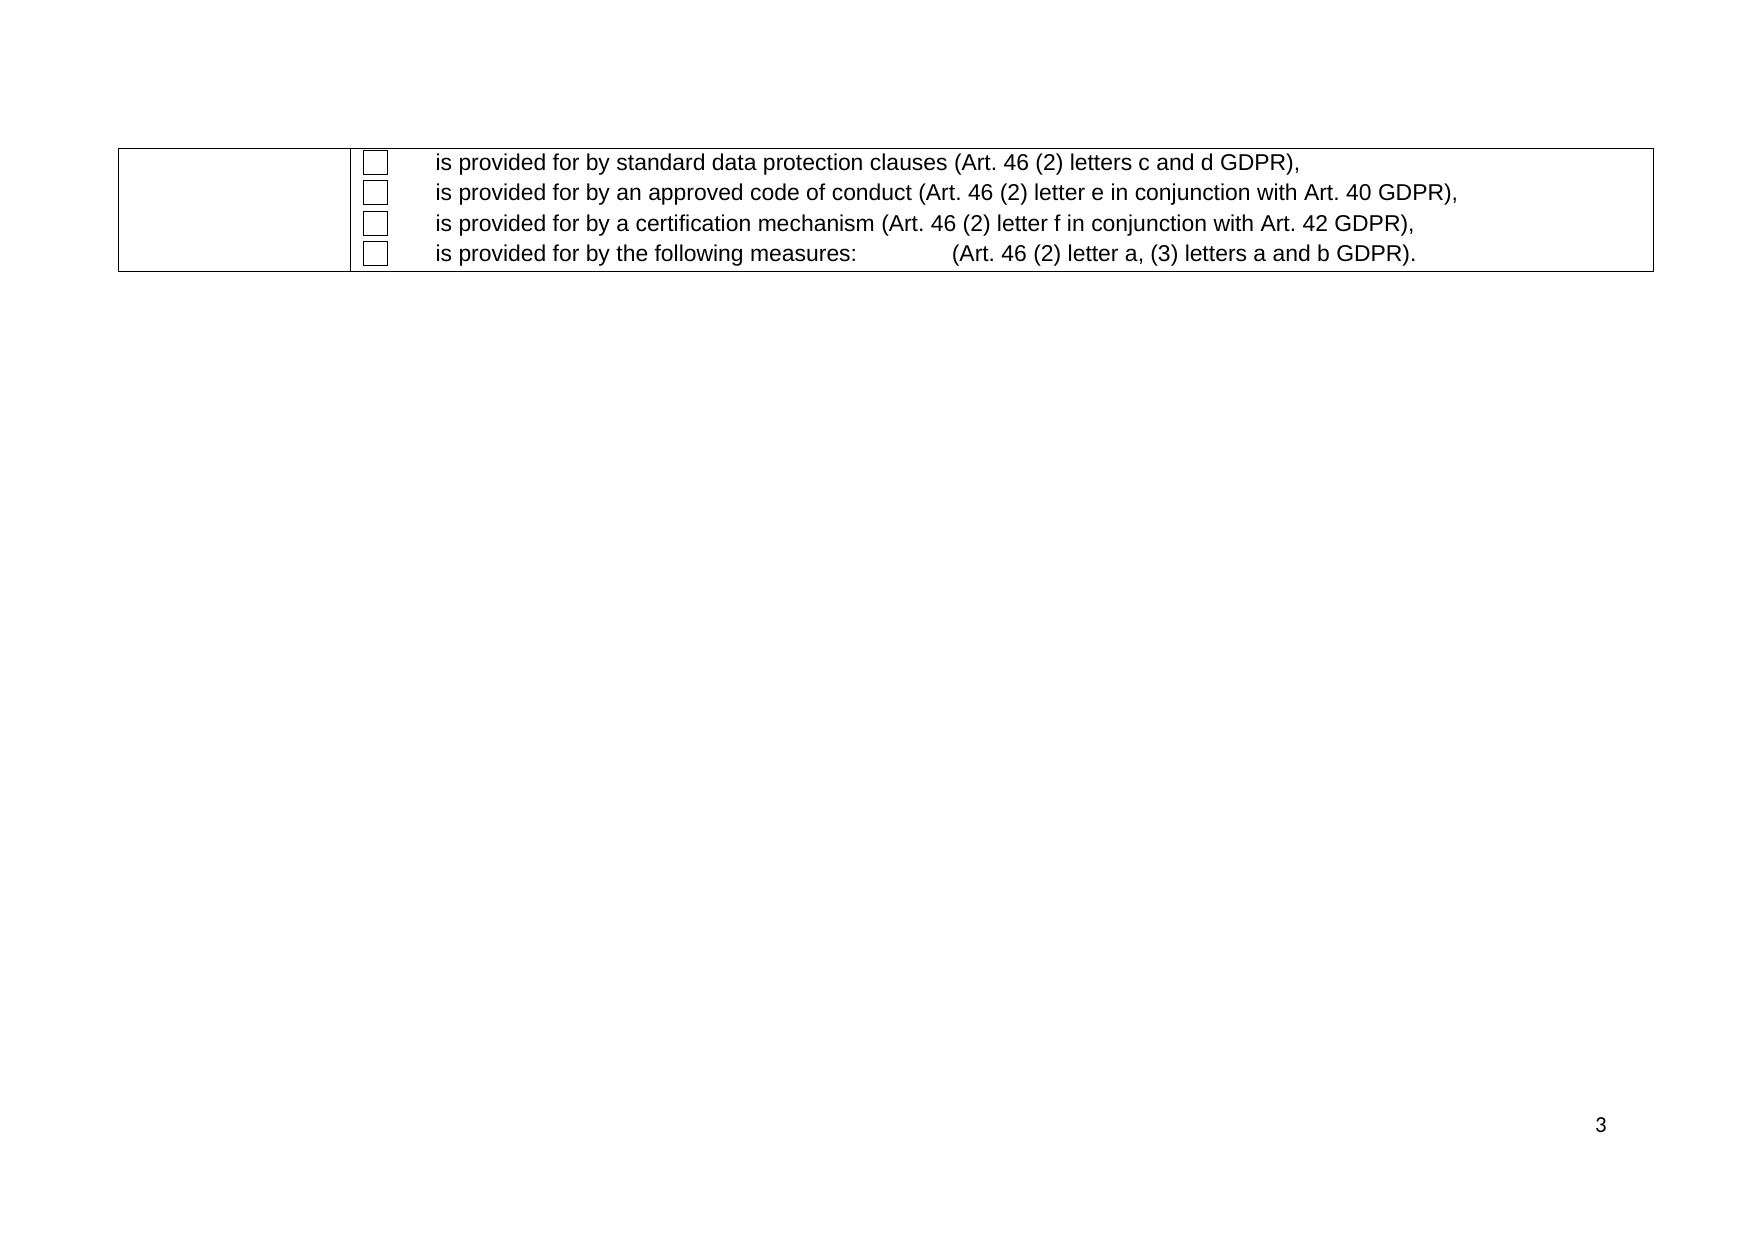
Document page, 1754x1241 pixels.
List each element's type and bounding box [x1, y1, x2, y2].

table_cell [119, 149, 350, 271]
table_cell [351, 149, 1653, 271]
